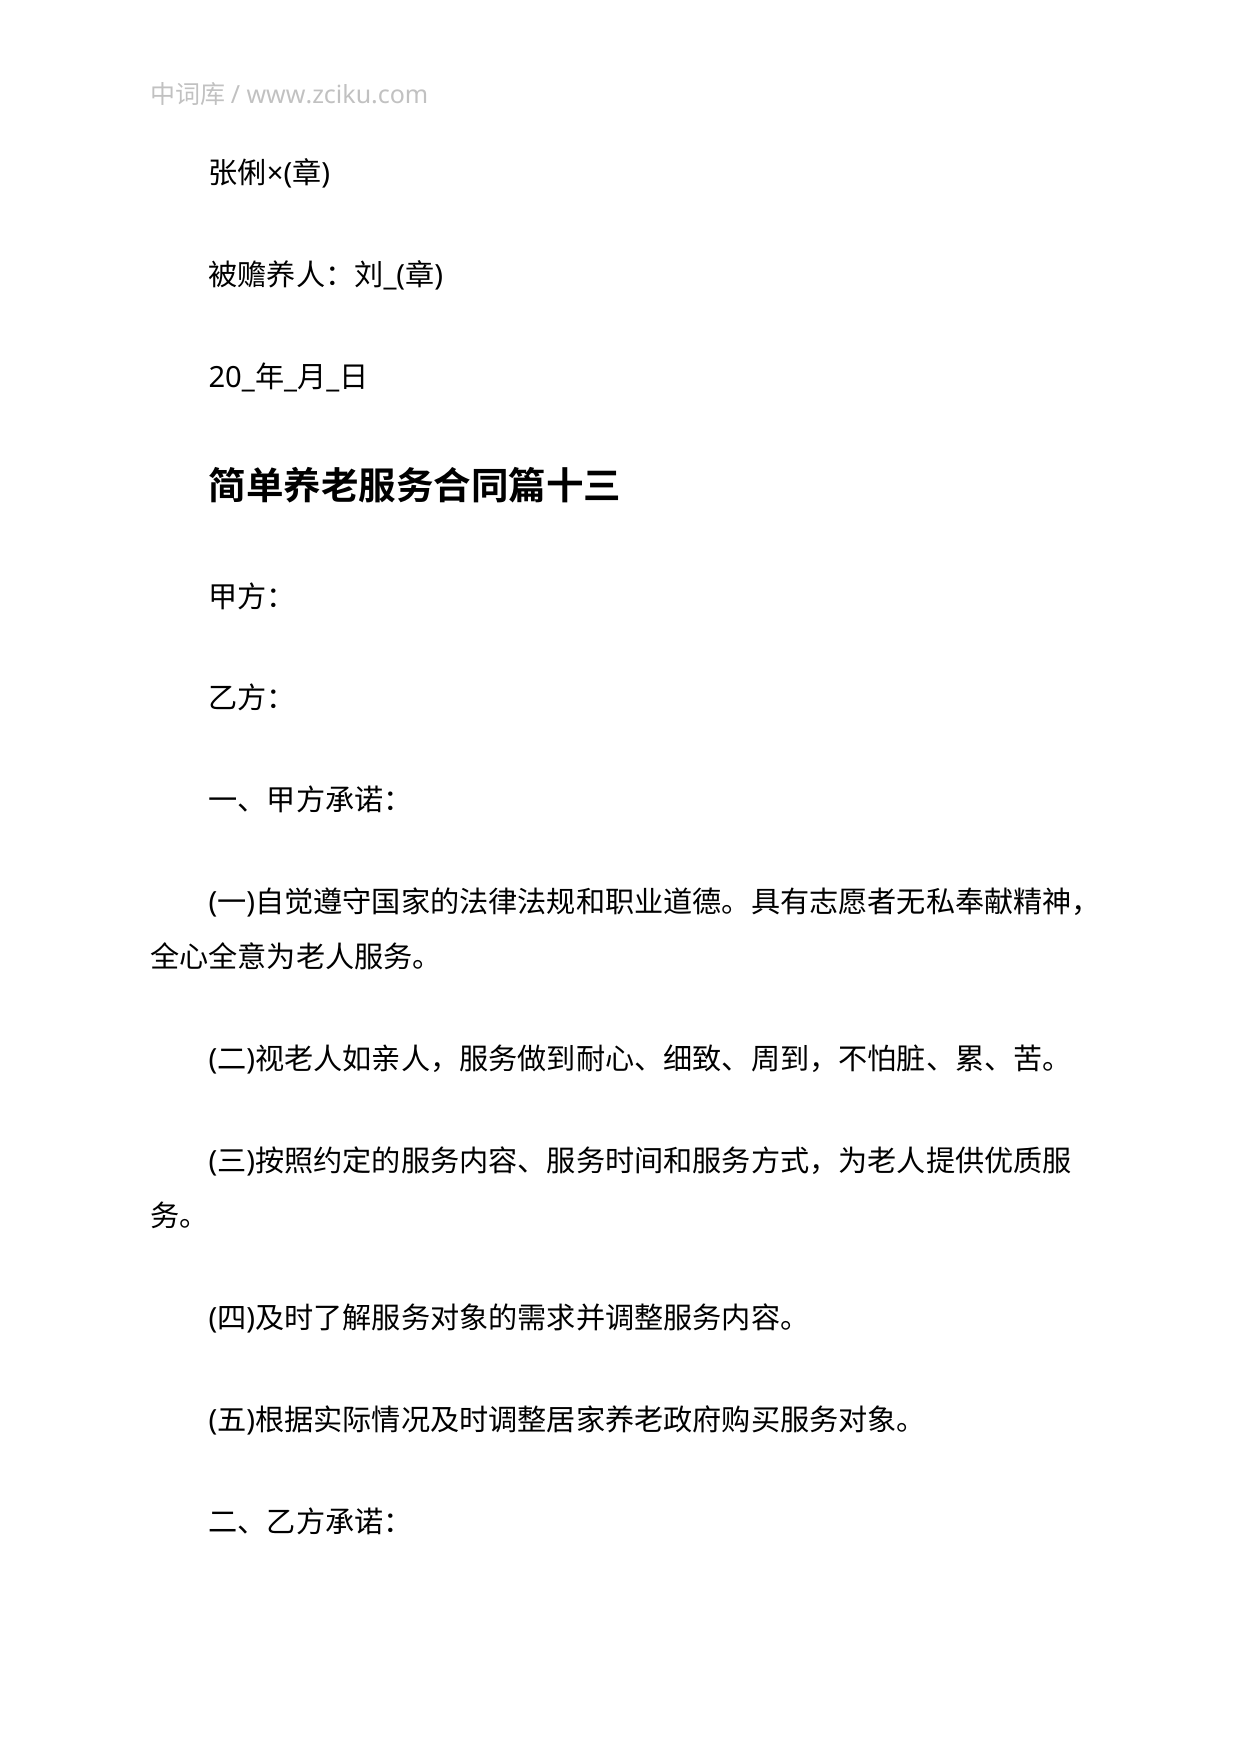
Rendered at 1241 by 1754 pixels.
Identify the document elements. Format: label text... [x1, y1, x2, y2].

text 张俐×(章) [150, 150, 1090, 192]
text 乙方： [150, 675, 1090, 717]
text (三)按照约定的服务内容、服务时间和服务方式，为老人提供优质服务。 [150, 1137, 1090, 1235]
text 简单养老服务合同篇十三 [150, 456, 1090, 510]
text 一、甲方承诺： [150, 777, 1090, 819]
text 20_年_月_日 [150, 354, 1090, 396]
text (二)视老人如亲人，服务做到耐心、细致、周到，不怕脏、累、苦。 [150, 1035, 1090, 1078]
text 甲方： [150, 573, 1090, 616]
text 二、乙方承诺： [150, 1498, 1090, 1540]
text (五)根据实际情况及时调整居家养老政府购买服务对象。 [150, 1396, 1090, 1438]
text (四)及时了解服务对象的需求并调整服务内容。 [150, 1294, 1090, 1337]
text 被赡养人：刘_(章) [150, 252, 1090, 294]
text (一)自觉遵守国家的法律法规和职业道德。具有志愿者无私奉献精神，全心全意为老人服务。 [150, 879, 1090, 976]
